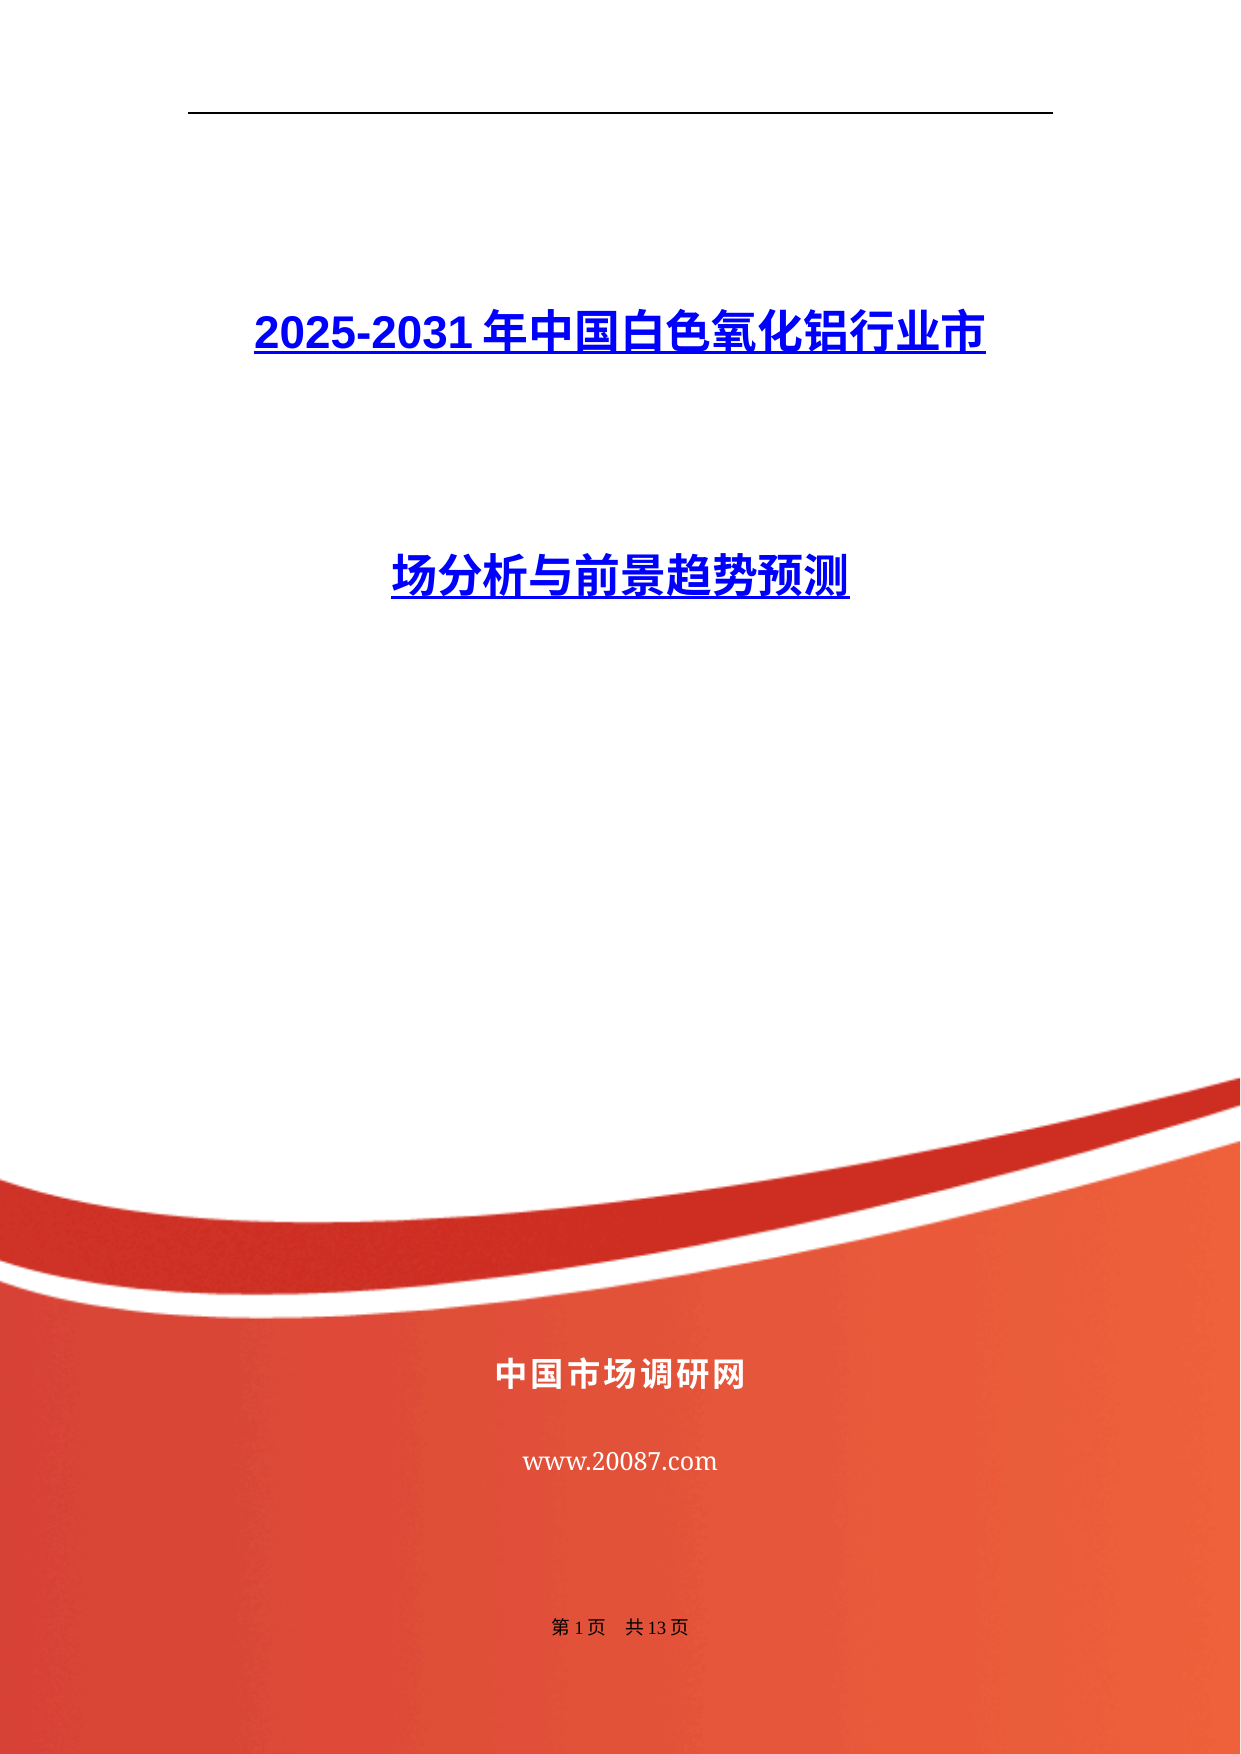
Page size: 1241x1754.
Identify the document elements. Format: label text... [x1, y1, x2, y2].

subtitle 中国市场调研网 [187, 1339, 1053, 1404]
table_header 2025-2031年中国白色氧化铝行业市场分析与前景趋势预测 [188, 207, 1053, 773]
picture [0, 1006, 1241, 1754]
text www.20087.com [187, 1428, 1053, 1493]
